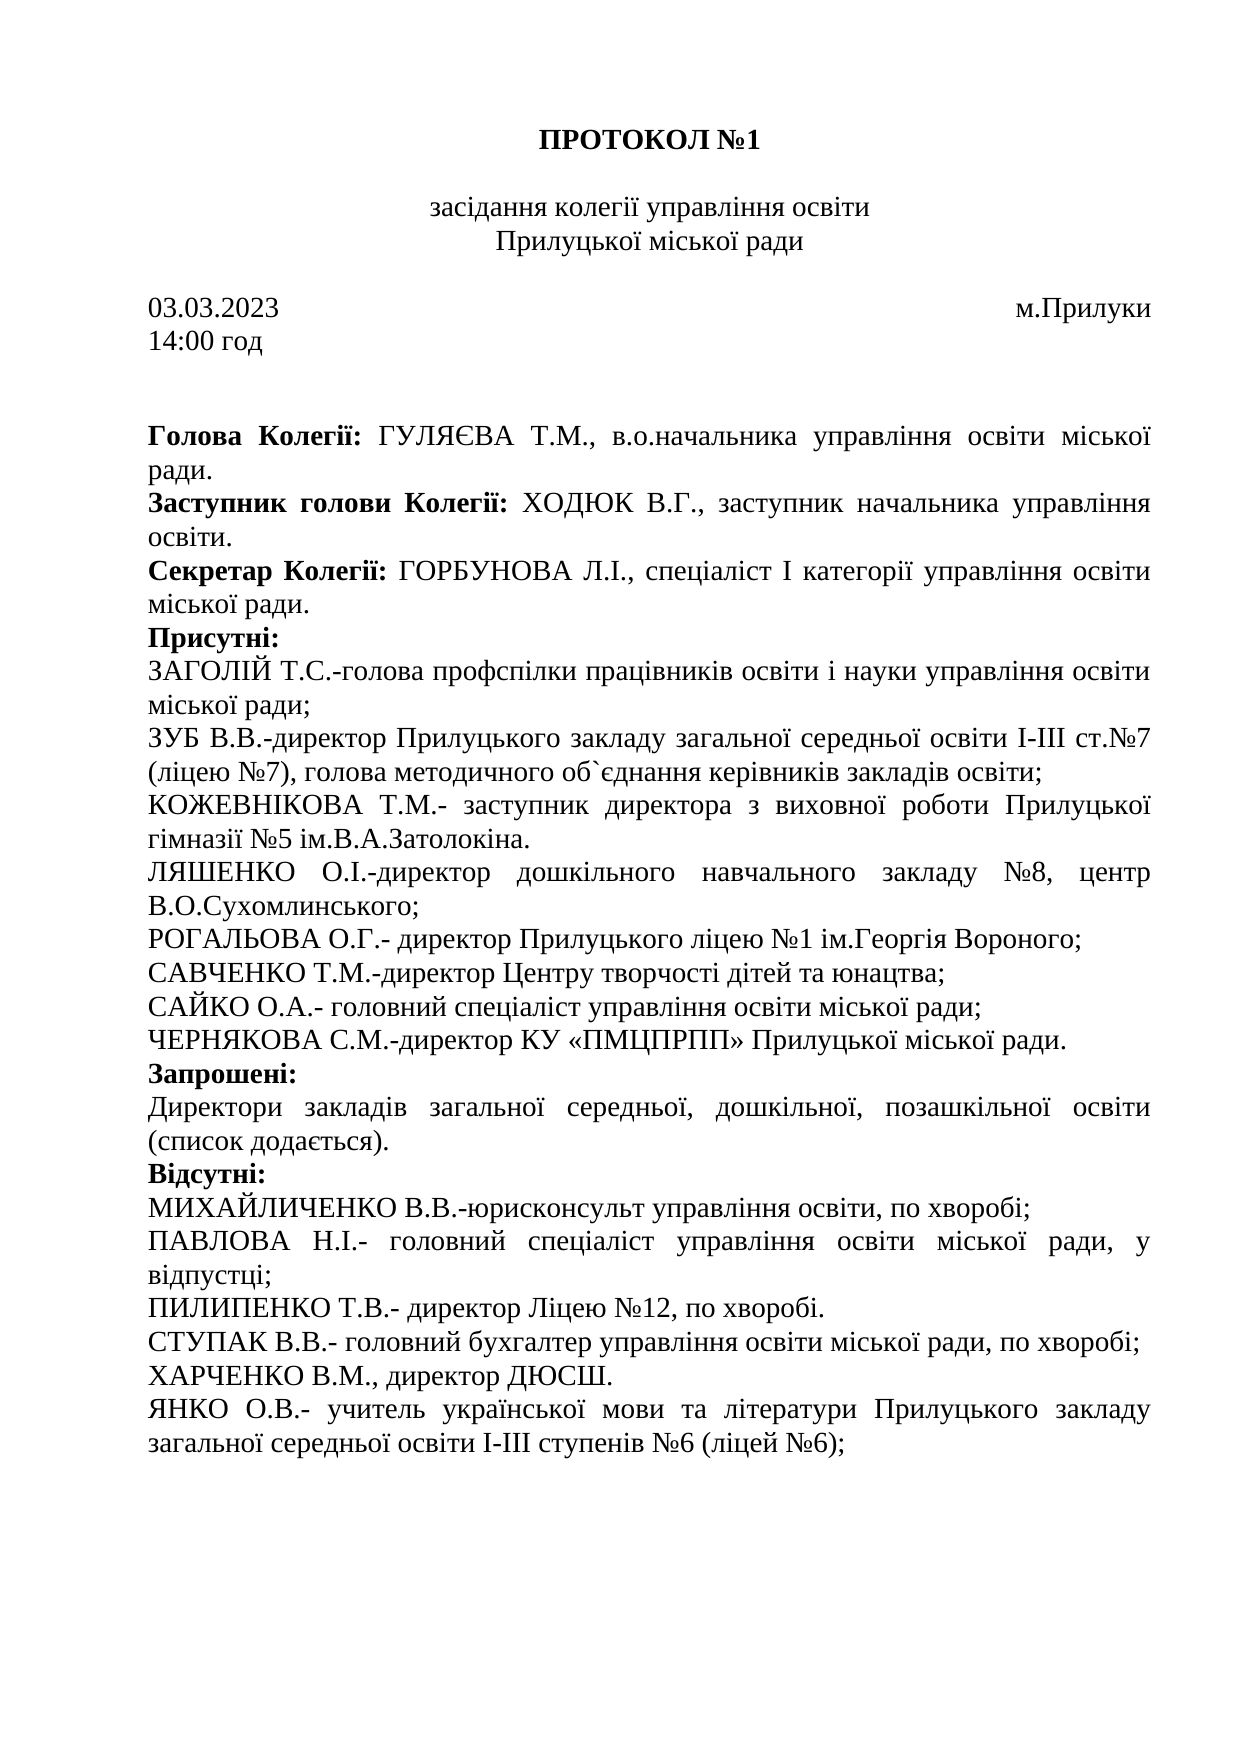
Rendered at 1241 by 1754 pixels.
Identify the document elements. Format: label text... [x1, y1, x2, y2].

text Відсутні: [148, 1156, 1152, 1190]
text Запрошені: [148, 1056, 1152, 1089]
text ПРОТОКОЛ №1 [148, 122, 1152, 156]
text 14:00 год [148, 323, 1152, 357]
text Директори закладів загальної середньої, дошкільної, позашкільної освіти (список додається). [148, 1089, 1152, 1156]
text ЗУБ В.В.-директор Прилуцького закладу загальної середньої освіти І-ІІІ ст.№7 (ліцею №7), голова методичного об`єднання керівників закладів освіти; [148, 720, 1152, 787]
text Заступник голови Колегії: ХОДЮК В.Г., заступник начальника управління освіти. [148, 486, 1152, 553]
text ЛЯШЕНКО О.І.-директор дошкільного навчального закладу №8, центр В.О.Сухомлинського; РОГАЛЬОВА О.Г.- директор Прилуцького ліцею №1 ім.Георгія Вороного; [148, 854, 1152, 955]
text КОЖЕВНІКОВА Т.М.- заступник директора з виховної роботи Прилуцької гімназії №5 ім.В.А.Затолокіна. [148, 787, 1152, 854]
text САВЧЕНКО Т.М.-директор Центру творчості дітей та юнацтва; [148, 955, 1152, 989]
text засідання колегії управління освіти Прилуцької міської ради [148, 189, 1152, 256]
text Голова Колегії: ГУЛЯЄВА Т.М., в.о.начальника управління освіти міської ради. [148, 418, 1152, 486]
text ЗАГОЛІЙ Т.С.-голова профспілки працівників освіти і науки управління освіти міської ради; [148, 653, 1152, 720]
text ЯНКО О.В.- учитель української мови та літератури Прилуцького закладу загальної середньої освіти І-ІІІ ступенів №6 (ліцей №6); [148, 1391, 1152, 1458]
text ПИЛИПЕНКО Т.В.- директор Ліцею №12, по хворобі. [148, 1291, 1152, 1324]
text ХАРЧЕНКО В.М., директор ДЮСШ. [148, 1358, 1152, 1391]
text САЙКО О.А.- головний спеціаліст управління освіти міської ради; [148, 989, 1152, 1022]
text МИХАЙЛИЧЕНКО В.В.-юрисконсульт управління освіти, по хворобі; [148, 1190, 1152, 1223]
text Присутні: [148, 620, 1152, 653]
text СТУПАК В.В.- головний бухгалтер управління освіти міської ради, по хворобі; [148, 1324, 1152, 1358]
text 03.03.2023 м.Прилуки [148, 290, 1152, 323]
text ПАВЛОВА Н.І.- головний спеціаліст управління освіти міської ради, у відпустці; [148, 1223, 1152, 1291]
text Секретар Колегії: ГОРБУНОВА Л.І., спеціаліст І категорії управління освіти міської ради. [148, 553, 1152, 620]
text ЧЕРНЯКОВА С.М.-директор КУ «ПМЦПРПП» Прилуцької міської ради. [148, 1022, 1152, 1056]
